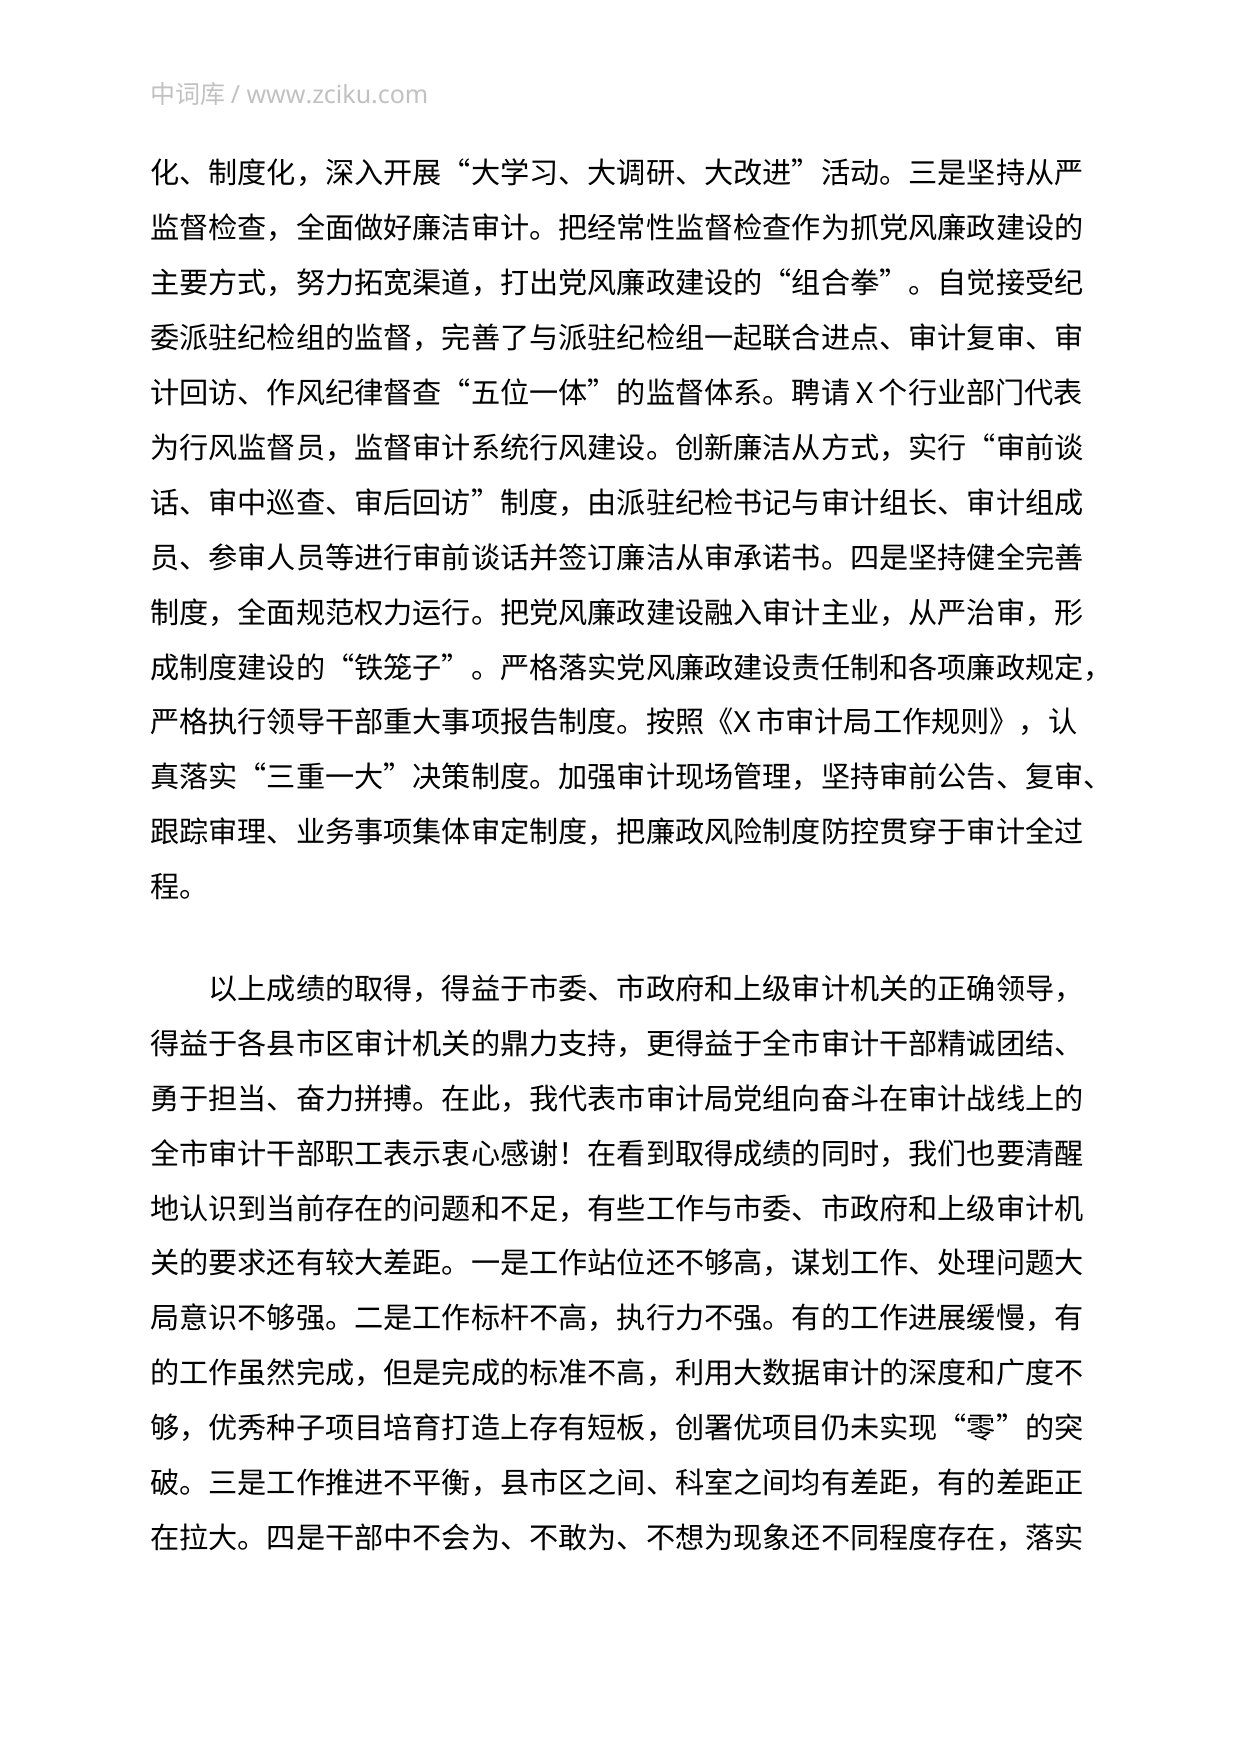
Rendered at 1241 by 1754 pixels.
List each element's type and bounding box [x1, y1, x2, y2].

text [150, 966, 1090, 1557]
text [150, 150, 1090, 906]
